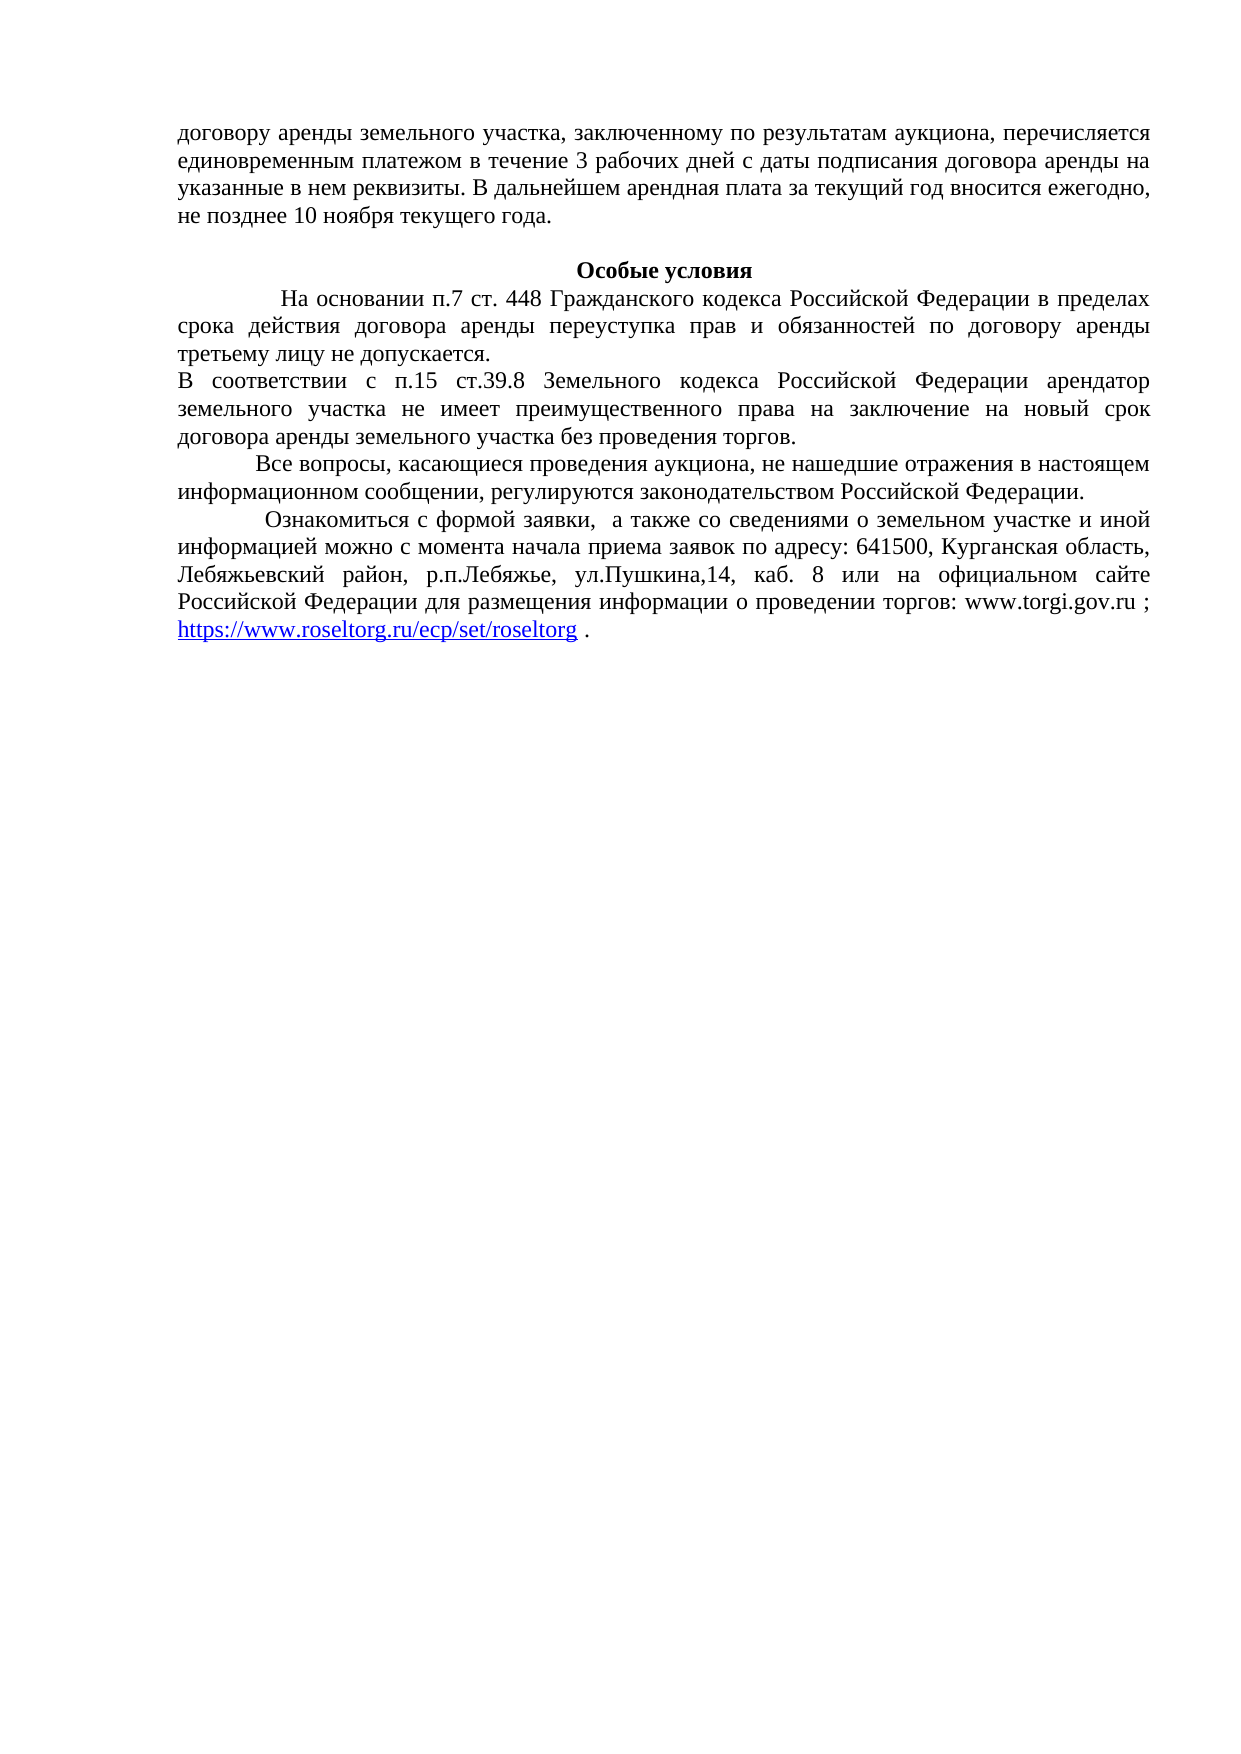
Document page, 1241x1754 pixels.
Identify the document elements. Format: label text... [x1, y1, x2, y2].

text Особые условия [177, 256, 1152, 284]
text Все вопросы, касающиеся проведения аукциона, не нашедшие отражения в настоящем информационном сообщении, регулируются законодательством Российской Федерации. [177, 449, 1152, 504]
text Ознакомиться с формой заявки, а также со сведениями о земельном участке и иной информацией можно с момента начала приема заявок по адресу: 641500, Курганская область, Лебяжьевский район, р.п.Лебяжье, ул.Пушкина,14, каб. 8 или на официальном сайте Российской Федерации для размещения информации о проведении торгов: www.torgi.gov.ru ; https://www.roseltorg.ru/ecp/set/roseltorg . [177, 504, 1152, 643]
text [177, 118, 1152, 228]
text В соответствии с п.15 ст.39.8 Земельного кодекса Российской Федерации арендатор земельного участка не имеет преимущественного права на заключение на новый срок договора аренды земельного участка без проведения торгов. [177, 367, 1152, 449]
text На основании п.7 ст. 448 Гражданского кодекса Российской Федерации в пределах срока действия договора аренды переуступка прав и обязанностей по договору аренды третьему лицу не допускается. [177, 284, 1152, 367]
